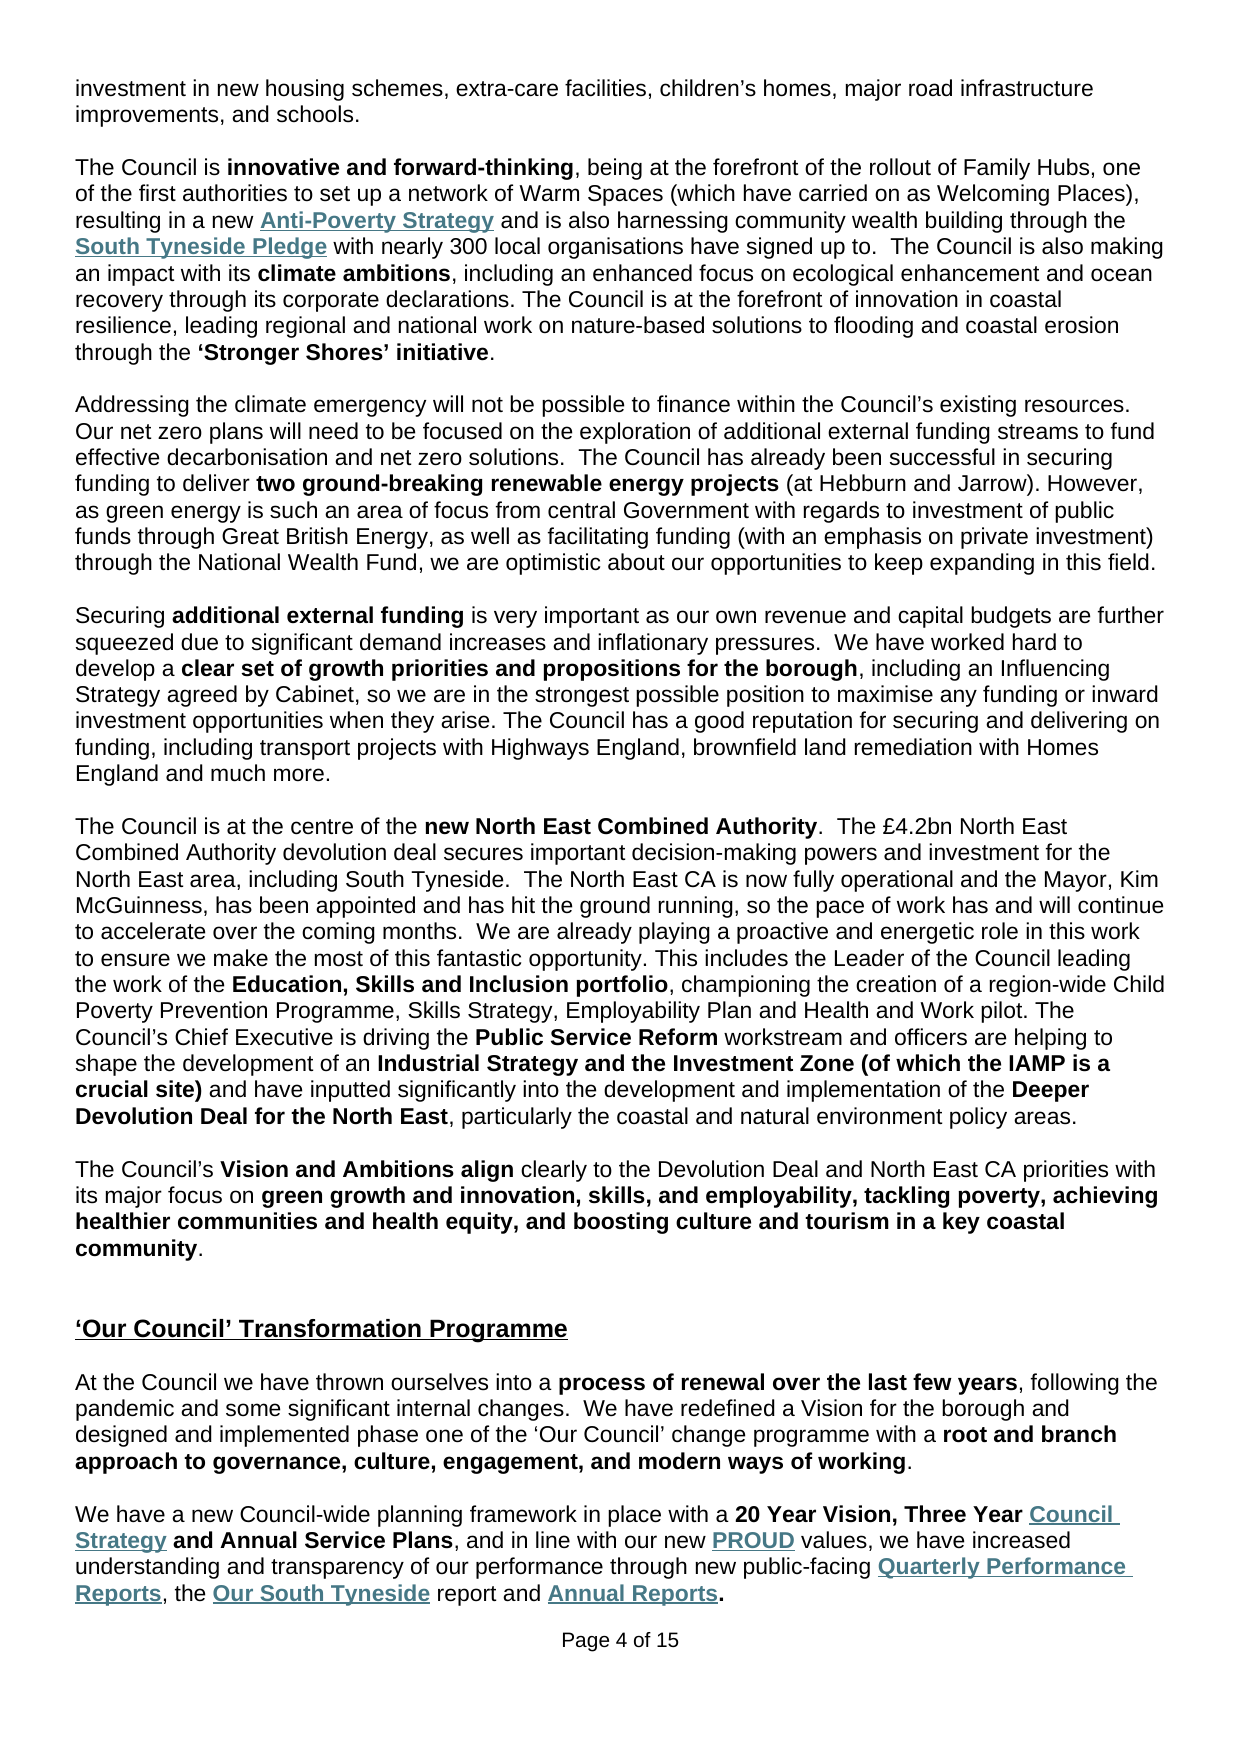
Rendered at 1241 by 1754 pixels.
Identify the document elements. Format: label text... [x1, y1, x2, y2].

text We have a new Council-wide planning framework in place with a 20 Year Vision, Three Year Council Strategy and Annual Service Plans, and in line with our new PROUD values, we have increased understanding and transparency of our performance through new public-facing Quarterly Performance Reports, the Our South Tyneside report and Annual Reports. [75, 1501, 1165, 1606]
text At the Council we have thrown ourselves into a process of renewal over the last few years, following the pandemic and some significant internal changes. We have redefined a Vision for the borough and designed and implemented phase one of the ‘Our Council’ change programme with a root and branch approach to governance, culture, engagement, and modern ways of working. [75, 1369, 1165, 1474]
text ‘Our Council’ Transformation Programme [75, 1314, 1165, 1342]
text Securing additional external funding is very important as our own revenue and capital budgets are further squeezed due to significant demand increases and inflationary pressures. We have worked hard to develop a clear set of growth priorities and propositions for the borough, including an Influencing Strategy agreed by Cabinet, so we are in the strongest possible position to maximise any funding or inward investment opportunities when they arise. The Council has a good reputation for securing and delivering on funding, including transport projects with Highways England, brownfield land remediation with Homes England and much more. [75, 602, 1165, 787]
text The Council is innovative and forward-thinking, being at the forefront of the rollout of Family Hubs, one of the first authorities to set up a network of Warm Spaces (which have carried on as Welcoming Places), resulting in a new Anti-Poverty Strategy and is also harnessing community wealth building through the South Tyneside Pledge with nearly 300 local organisations have signed up to. The Council is also making an impact with its climate ambitions, including an enhanced focus on ecological enhancement and ocean recovery through its corporate declarations. The Council is at the forefront of innovation in coastal resilience, leading regional and national work on nature-based solutions to flooding and coastal erosion through the ‘Stronger Shores’ initiative. [75, 154, 1165, 365]
text Addressing the climate emergency will not be possible to finance within the Council’s existing resources. Our net zero plans will need to be focused on the exploration of additional external funding streams to fund effective decarbonisation and net zero solutions. The Council has already been successful in securing funding to deliver two ground-breaking renewable energy projects (at Hebburn and Jarrow). However, as green energy is such an area of focus from central Government with regards to investment of public funds through Great British Energy, as well as facilitating funding (with an emphasis on private investment) through the National Wealth Fund, we are optimistic about our opportunities to keep expanding in this field. [75, 391, 1165, 576]
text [75, 75, 1165, 128]
text The Council’s Vision and Ambitions align clearly to the Devolution Deal and North East CA priorities with its major focus on green growth and innovation, skills, and employability, tackling poverty, achieving healthier communities and health equity, and boosting culture and tourism in a key coastal community. [75, 1156, 1165, 1261]
text The Council is at the centre of the new North East Combined Authority. The £4.2bn North East Combined Authority devolution deal secures important decision-making powers and investment for the North East area, including South Tyneside. The North East CA is now fully operational and the Mayor, Kim McGuinness, has been appointed and has hit the ground running, so the pace of work has and will continue to accelerate over the coming months. We are already playing a proactive and energetic role in this work to ensure we make the most of this fantastic opportunity. This includes the Leader of the Council leading the work of the Education, Skills and Inclusion portfolio, championing the creation of a region-wide Child Poverty Prevention Programme, Skills Strategy, Employability Plan and Health and Work pilot. The Council’s Chief Executive is driving the Public Service Reform workstream and officers are helping to shape the development of an Industrial Strategy and the Investment Zone (of which the IAMP is a crucial site) and have inputted significantly into the development and implementation of the Deeper Devolution Deal for the North East, particularly the coastal and natural environment policy areas. [75, 813, 1165, 1129]
